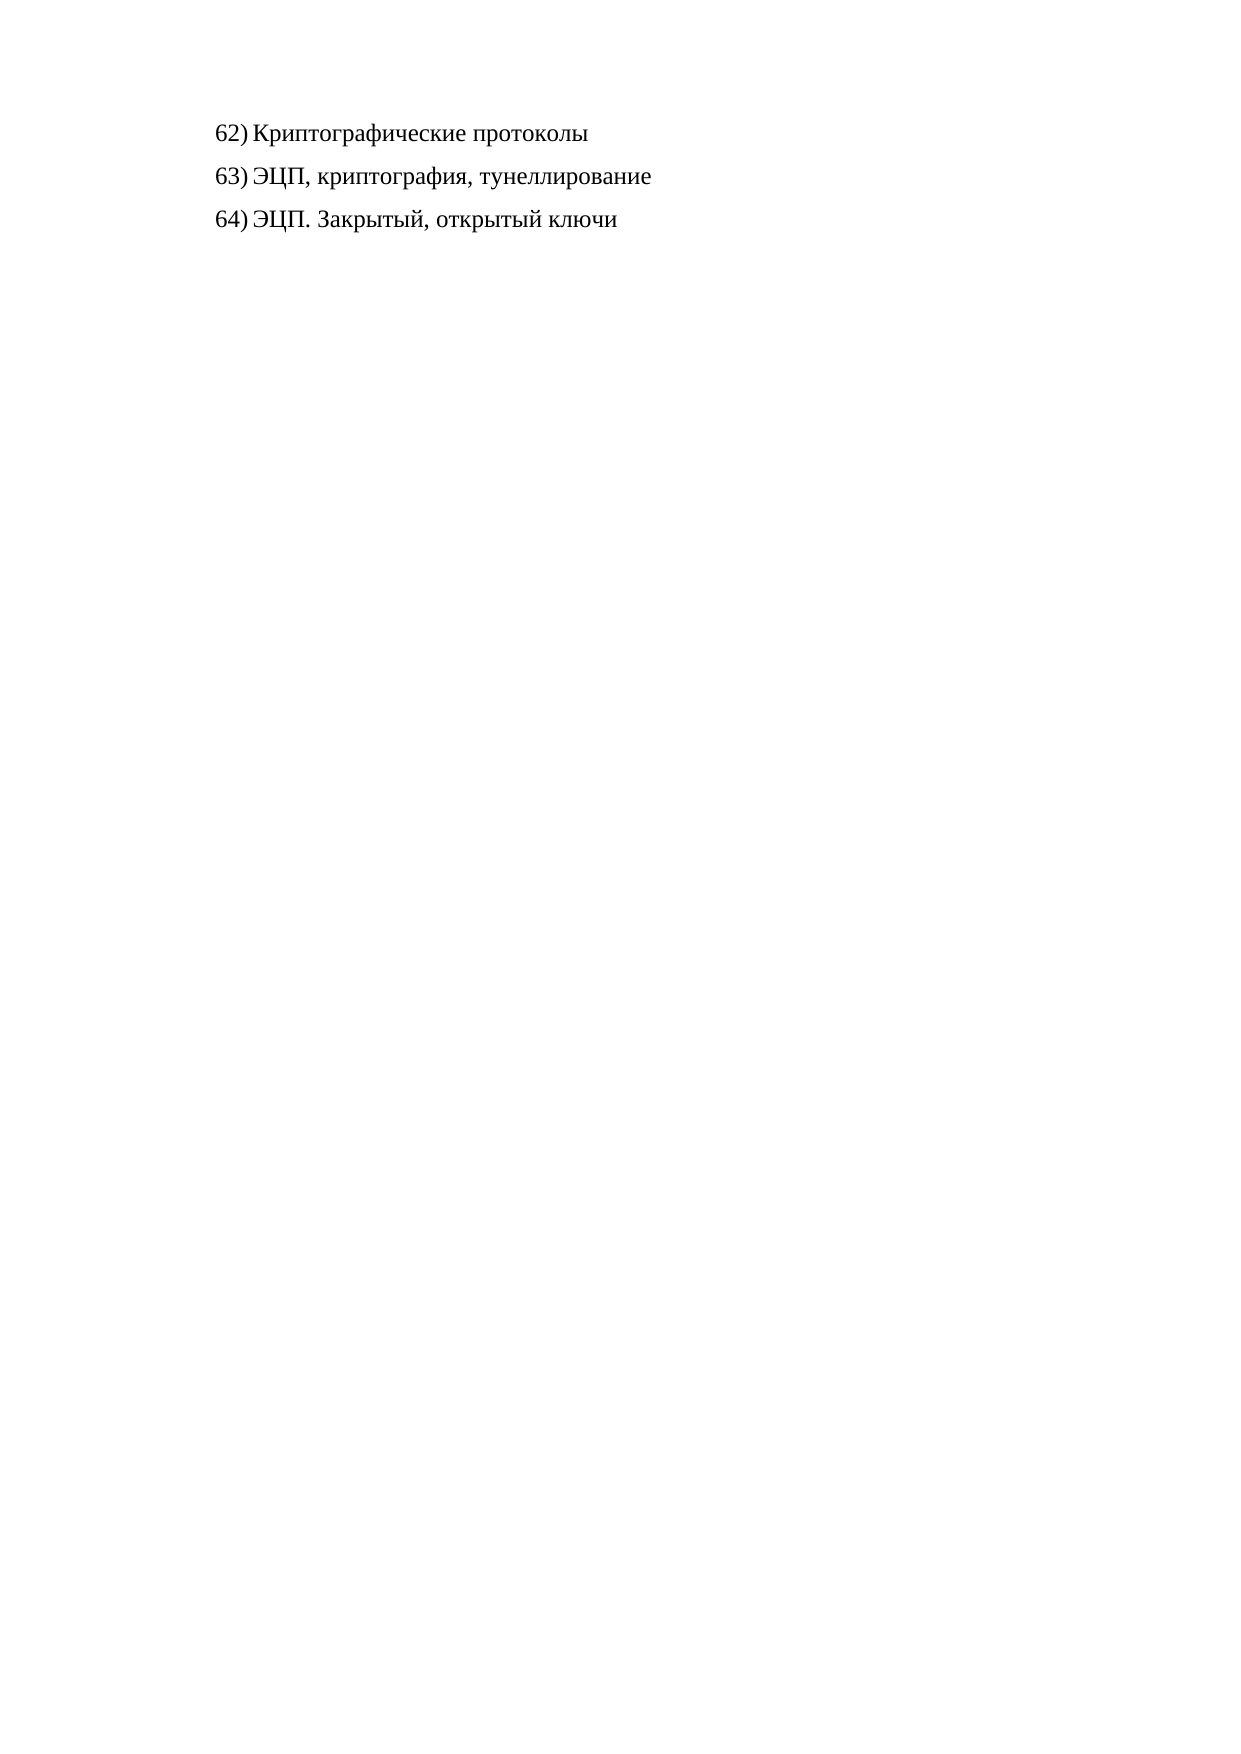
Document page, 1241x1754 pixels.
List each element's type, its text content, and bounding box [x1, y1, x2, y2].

list ЭЦП, криптография, тунеллирование [215, 161, 1152, 190]
list Криптографические протоколы [215, 118, 1152, 147]
list ЭЦП. Закрытый, открытый ключи [215, 204, 1152, 233]
